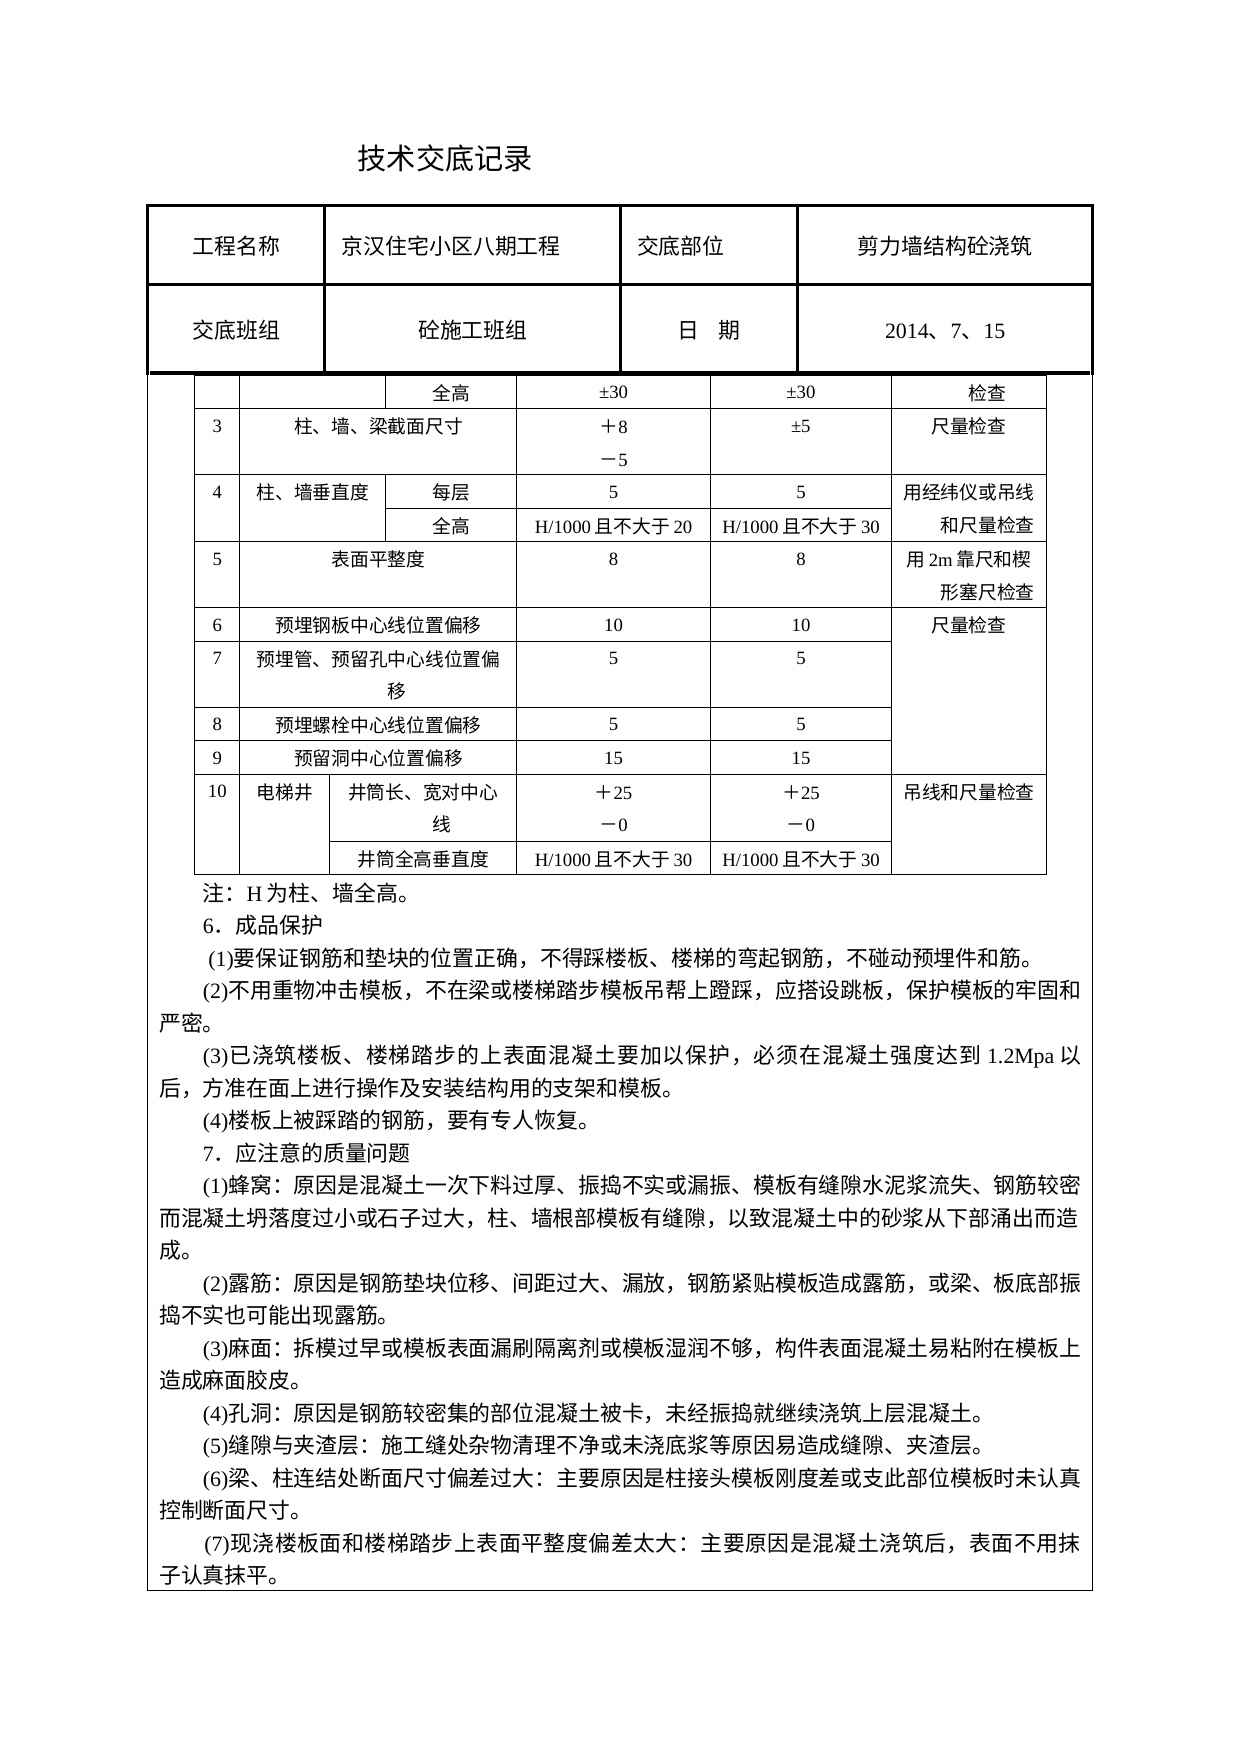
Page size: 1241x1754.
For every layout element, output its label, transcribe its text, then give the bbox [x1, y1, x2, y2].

table_header 交底部位 [622, 207, 796, 283]
table_cell 交底班组 [149, 286, 323, 371]
table_cell 日 期 [622, 286, 796, 371]
table_header 工程名称 [149, 207, 323, 283]
table_header 剪力墙结构砼浇筑 [799, 207, 1091, 283]
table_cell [148, 371, 1092, 1590]
table_cell 砼施工班组 [326, 286, 619, 371]
table_cell 2014、7、15 [799, 286, 1091, 371]
table_header 京汉住宅小区八期工程 [326, 207, 619, 283]
